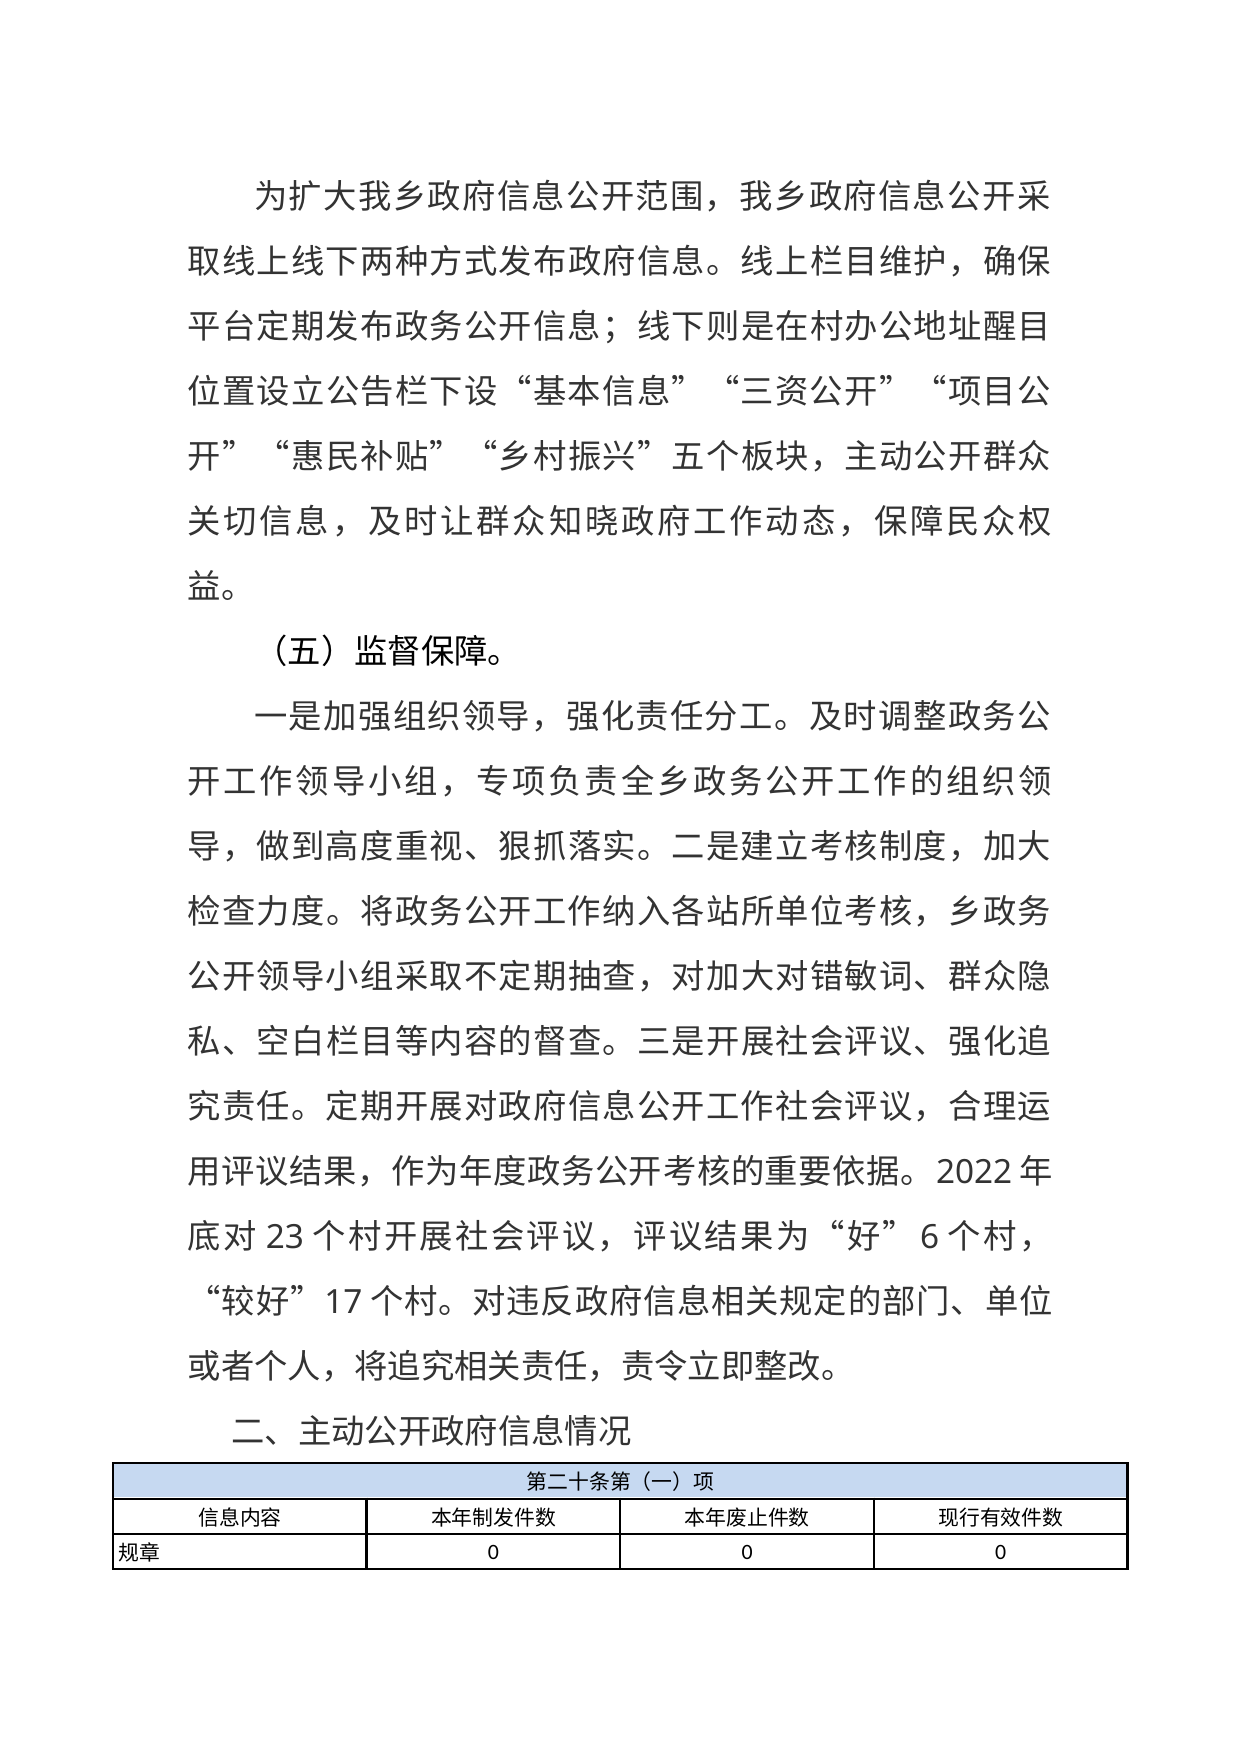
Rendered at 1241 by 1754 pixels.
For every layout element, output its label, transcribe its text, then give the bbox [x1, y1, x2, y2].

list 为扩大我乡政府信息公开范围，我乡政府信息公开采取线上线下两种方式发布政府信息。线上栏目维护，确保平台定期发布政务公开信息；线下则是在村办公地址醒目位置设立公告栏下设“基本信息”“三资公开”“项目公开”“惠民补贴”“乡村振兴”五个板块，主动公开群众关切信息，及时让群众知晓政府工作动态，保障民众权益。 [187, 162, 1053, 617]
table_cell 本年废止件数 [621, 1500, 873, 1533]
list （五）监督保障。 [187, 617, 1053, 682]
list 一是加强组织领导，强化责任分工。及时调整政务公开工作领导小组，专项负责全乡政务公开工作的组织领导，做到高度重视、狠抓落实。二是建立考核制度，加大检查力度。将政务公开工作纳入各站所单位考核，乡政务公开领导小组采取不定期抽查，对加大对错敏词、群众隐私、空白栏目等内容的督查。三是开展社会评议、强化追究责任。定期开展对政府信息公开工作社会评议，合理运用评议结果，作为年度政务公开考核的重要依据。2022年底对23个村开展社会评议，评议结果为“好”6个村，“较好”17个村。对违反政府信息相关规定的部门、单位或者个人，将追究相关责任，责令立即整改。 [187, 682, 1053, 1397]
text 二、主动公开政府信息情况 [187, 1397, 1053, 1462]
table_cell 0 [875, 1535, 1126, 1568]
table_cell 0 [368, 1535, 619, 1568]
table_cell 现行有效件数 [875, 1500, 1126, 1533]
table_cell 信息内容 [114, 1500, 365, 1533]
table_cell 0 [621, 1535, 873, 1568]
table_header 第二十条第（一）项 [114, 1464, 1126, 1497]
table_cell 本年制发件数 [368, 1500, 619, 1533]
table_cell 规章 [114, 1535, 365, 1568]
